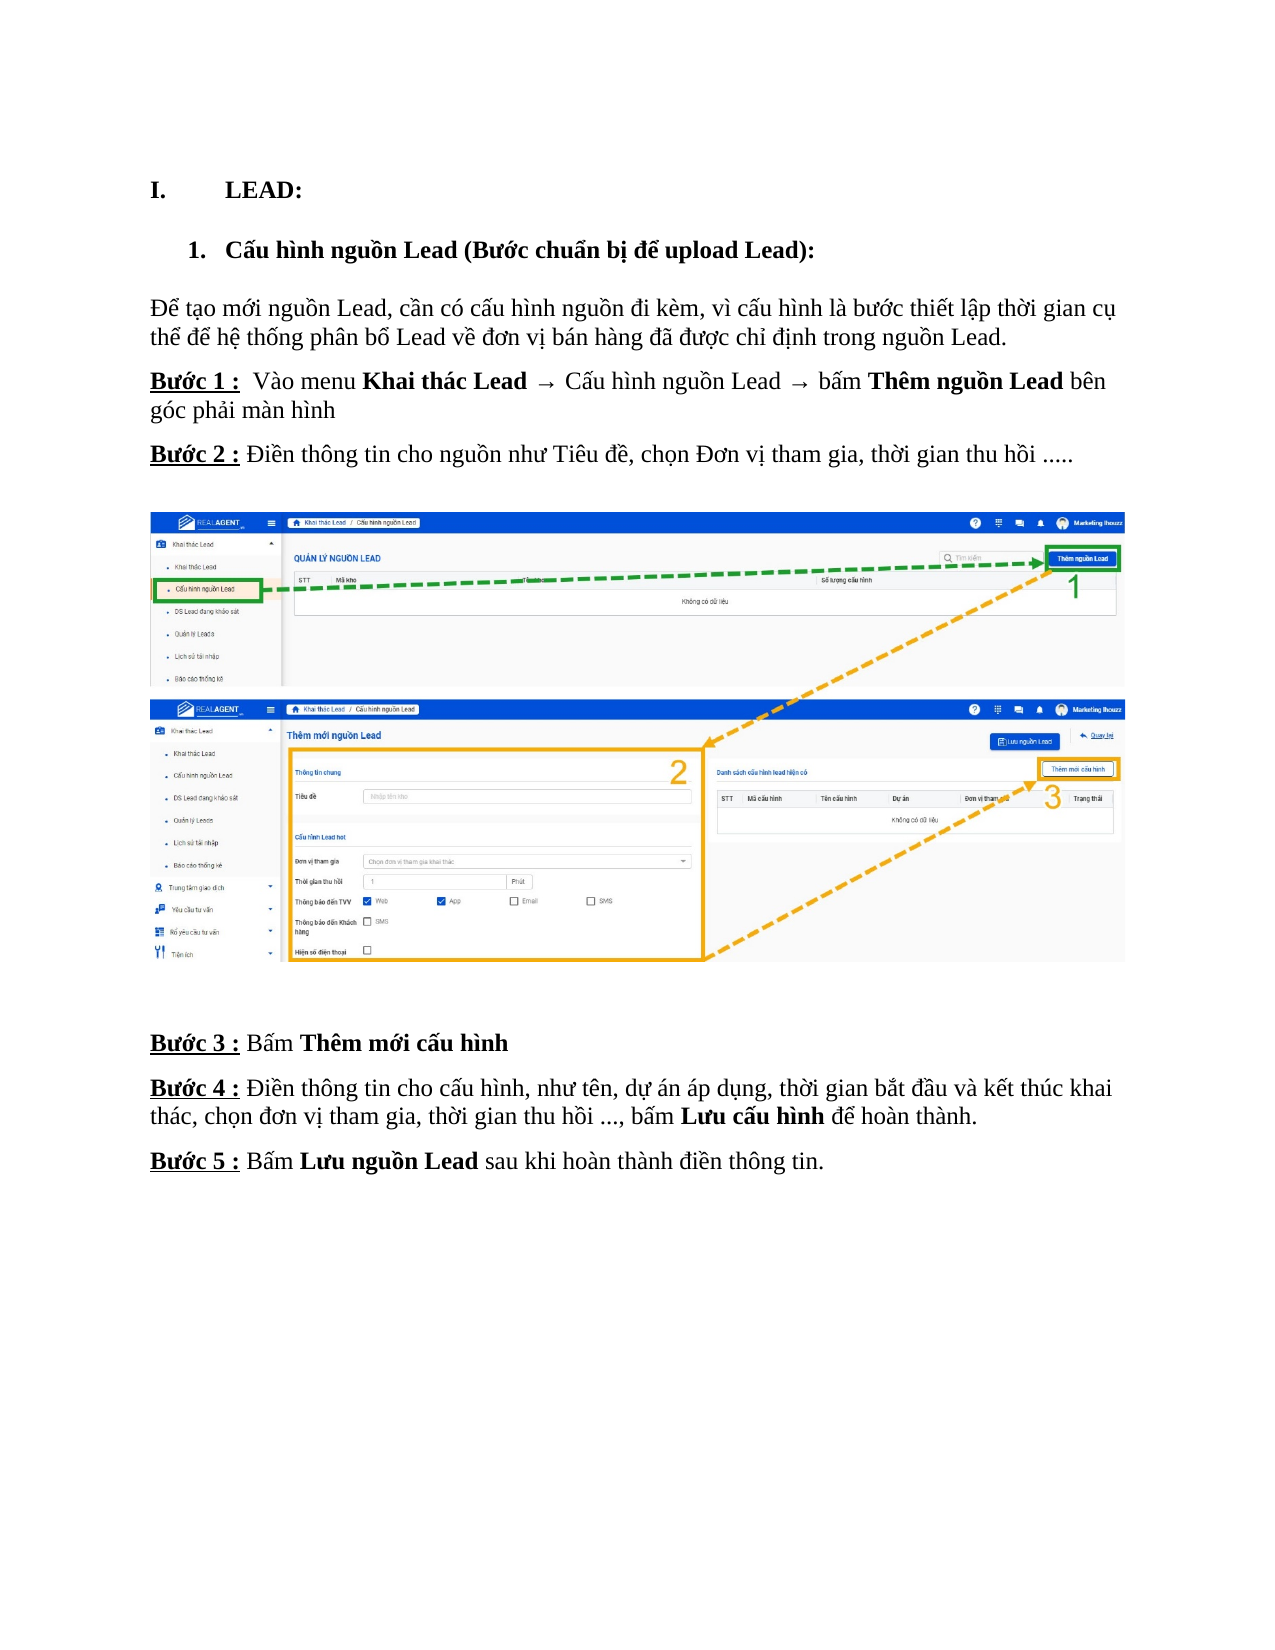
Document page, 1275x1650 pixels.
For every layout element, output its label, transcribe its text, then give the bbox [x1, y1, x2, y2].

text Bước 1 : Vào menu Khai thác Lead → Cấu hình nguồn Lead → bấm Thêm nguồn Lead bên góc phải màn hình [150, 366, 1125, 424]
picture [150, 512, 1125, 962]
text Bước 5 : Bấm Lưu nguồn Lead sau khi hoàn thành điền thông tin. [150, 1146, 1125, 1174]
text Để tạo mới nguồn Lead, cần có cấu hình nguồn đi kèm, vì cấu hình là bước thiết lập thời gian cụ thể để hệ thống phân bổ Lead về đơn vị bán hàng đã được chỉ định trong nguồn Lead. [150, 293, 1125, 351]
subtitle LEAD: [150, 175, 1125, 204]
subtitle Cấu hình nguồn Lead (Bước chuẩn bị để upload Lead): [187, 235, 1125, 264]
text Bước 3 : Bấm Thêm mới cấu hình [150, 1028, 1125, 1057]
text Bước 4 : Điền thông tin cho cấu hình, như tên, dự án áp dụng, thời gian bắt đầu và kết thúc khai thác, chọn đơn vị tham gia, thời gian thu hồi ..., bấm Lưu cấu hình để hoàn thành. [150, 1073, 1125, 1130]
text Bước 2 : Điền thông tin cho nguồn như Tiêu đề, chọn Đơn vị tham gia, thời gian thu hồi ..... [150, 439, 1125, 468]
